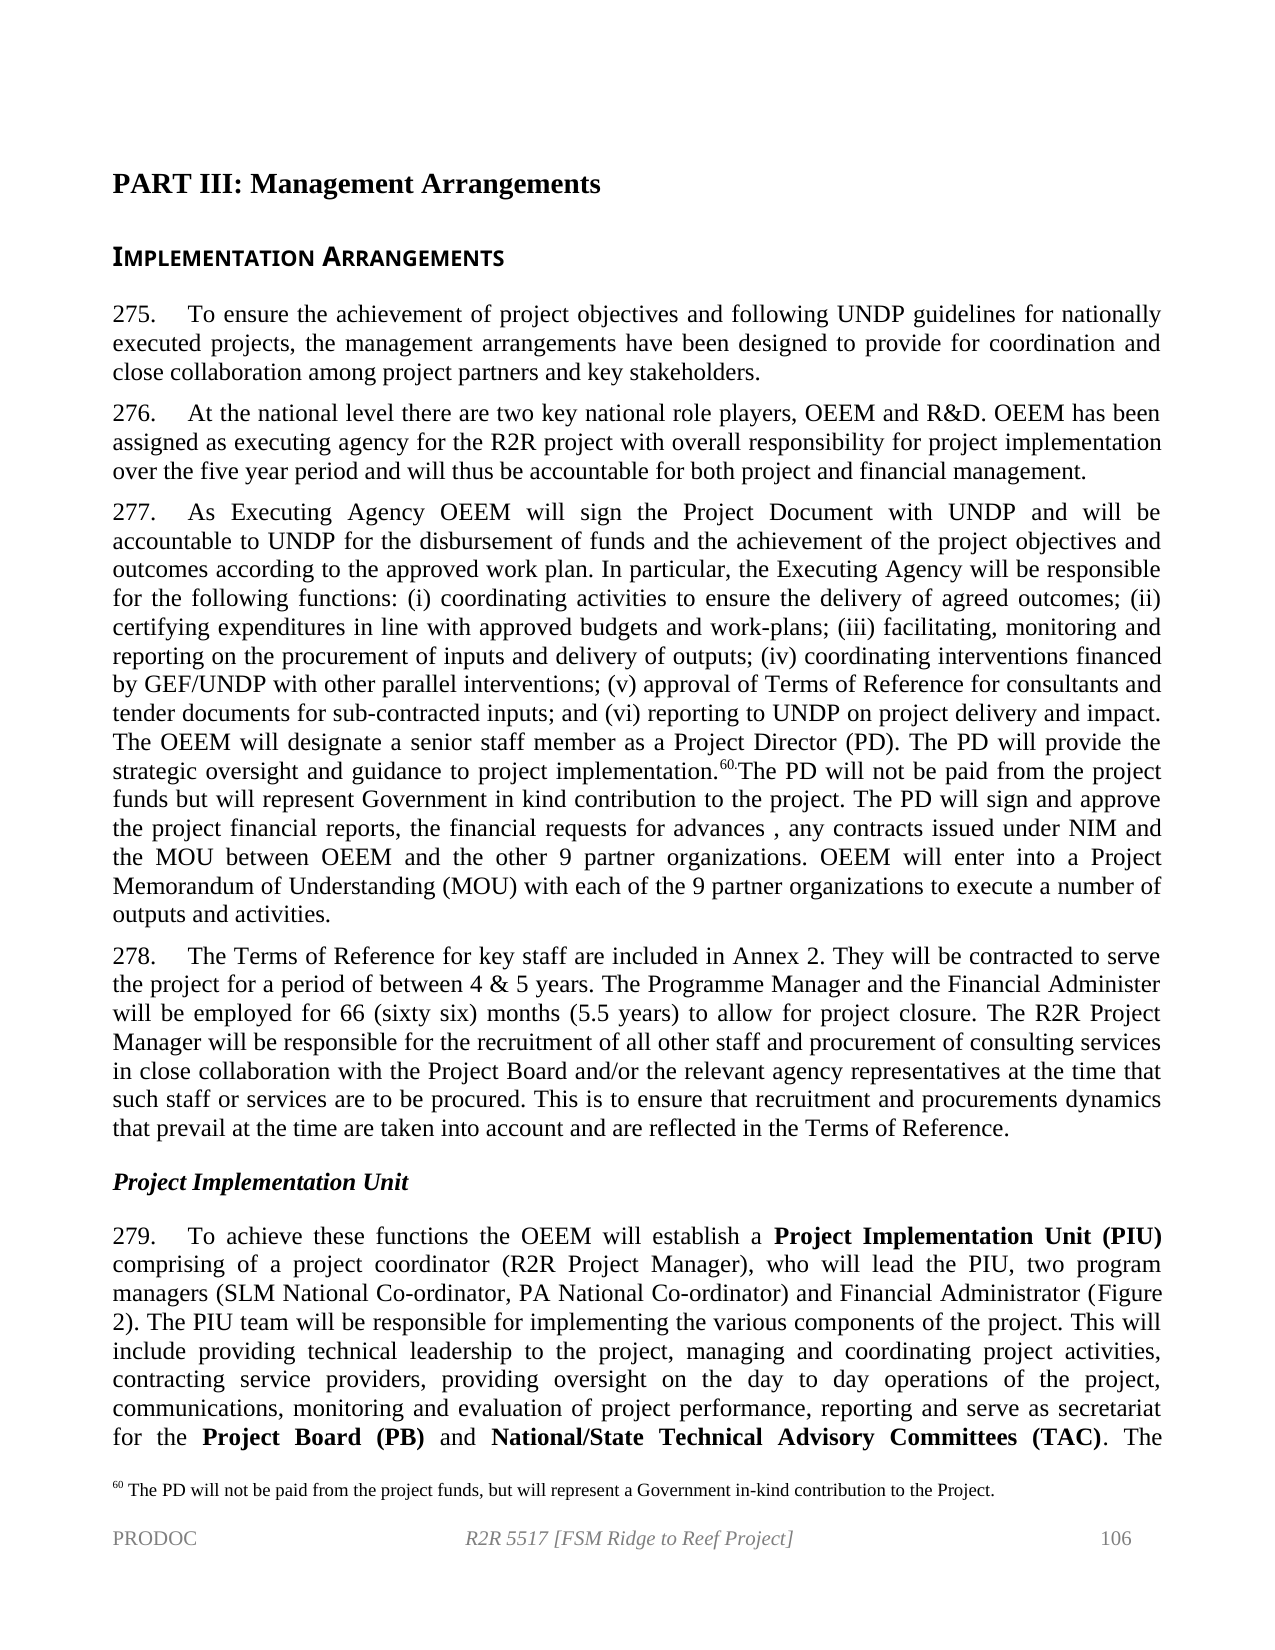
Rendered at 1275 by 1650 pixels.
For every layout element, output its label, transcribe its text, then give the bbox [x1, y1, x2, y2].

text To ensure the achievement of project objectives and following UNDP guidelines for nationally executed projects, the management arrangements have been designed to provide for coordination and close collaboration among project partners and key stakeholders. [112, 299, 1162, 386]
text The Terms of Reference for key staff are included in Annex 2. They will be contracted to serve the project for a period of between 4 & 5 years. The Programme Manager and the Financial Administer will be employed for 66 (sixty six) months (5.5 years) to allow for project closure. The R2R Project Manager will be responsible for the recruitment of all other staff and procurement of consulting services in close collaboration with the Project Board and/or the relevant agency representatives at the time that such staff or services are to be procured. This is to ensure that recruitment and procurements dynamics that prevail at the time are taken into account and are reflected in the Terms of Reference. [112, 941, 1162, 1142]
subtitle PART III: Management Arrangements [112, 167, 1162, 200]
text As Executing Agency OEEM will sign the Project Document with UNDP and will be accountable to UNDP for the disbursement of funds and the achievement of the project objectives and outcomes according to the approved work plan. In particular, the Executing Agency will be responsible for the following functions: (i) coordinating activities to ensure the delivery of agreed outcomes; (ii) certifying expenditures in line with approved budgets and work-plans; (iii) facilitating, monitoring and reporting on the procurement of inputs and delivery of outputs; (iv) coordinating interventions financed by GEF/UNDP with other parallel interventions; (v) approval of Terms of Reference for consultants and tender documents for sub-contracted inputs; and (vi) reporting to UNDP on project delivery and impact. The OEEM will designate a senior staff member as a Project Director (PD). The PD will provide the strategic oversight and guidance to project implementation..The PD will not be paid from the project funds but will represent Government in kind contribution to the project. The PD will sign and approve the project financial reports, the financial requests for advances , any contracts issued under NIM and the MOU between OEEM and the other 9 partner organizations. OEEM will enter into a Project Memorandum of Understanding (MOU) with each of the 9 partner organizations to execute a number of outputs and activities. [112, 497, 1162, 928]
subtitle Project Implementation Unit [112, 1167, 1162, 1196]
text At the national level there are two key national role players, OEEM and R&D. OEEM has been assigned as executing agency for the R2R project with overall responsibility for project implementation over the five year period and will thus be accountable for both project and financial management. [112, 398, 1162, 484]
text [112, 1221, 1162, 1451]
subtitle Implementation Arrangements [112, 238, 1162, 274]
